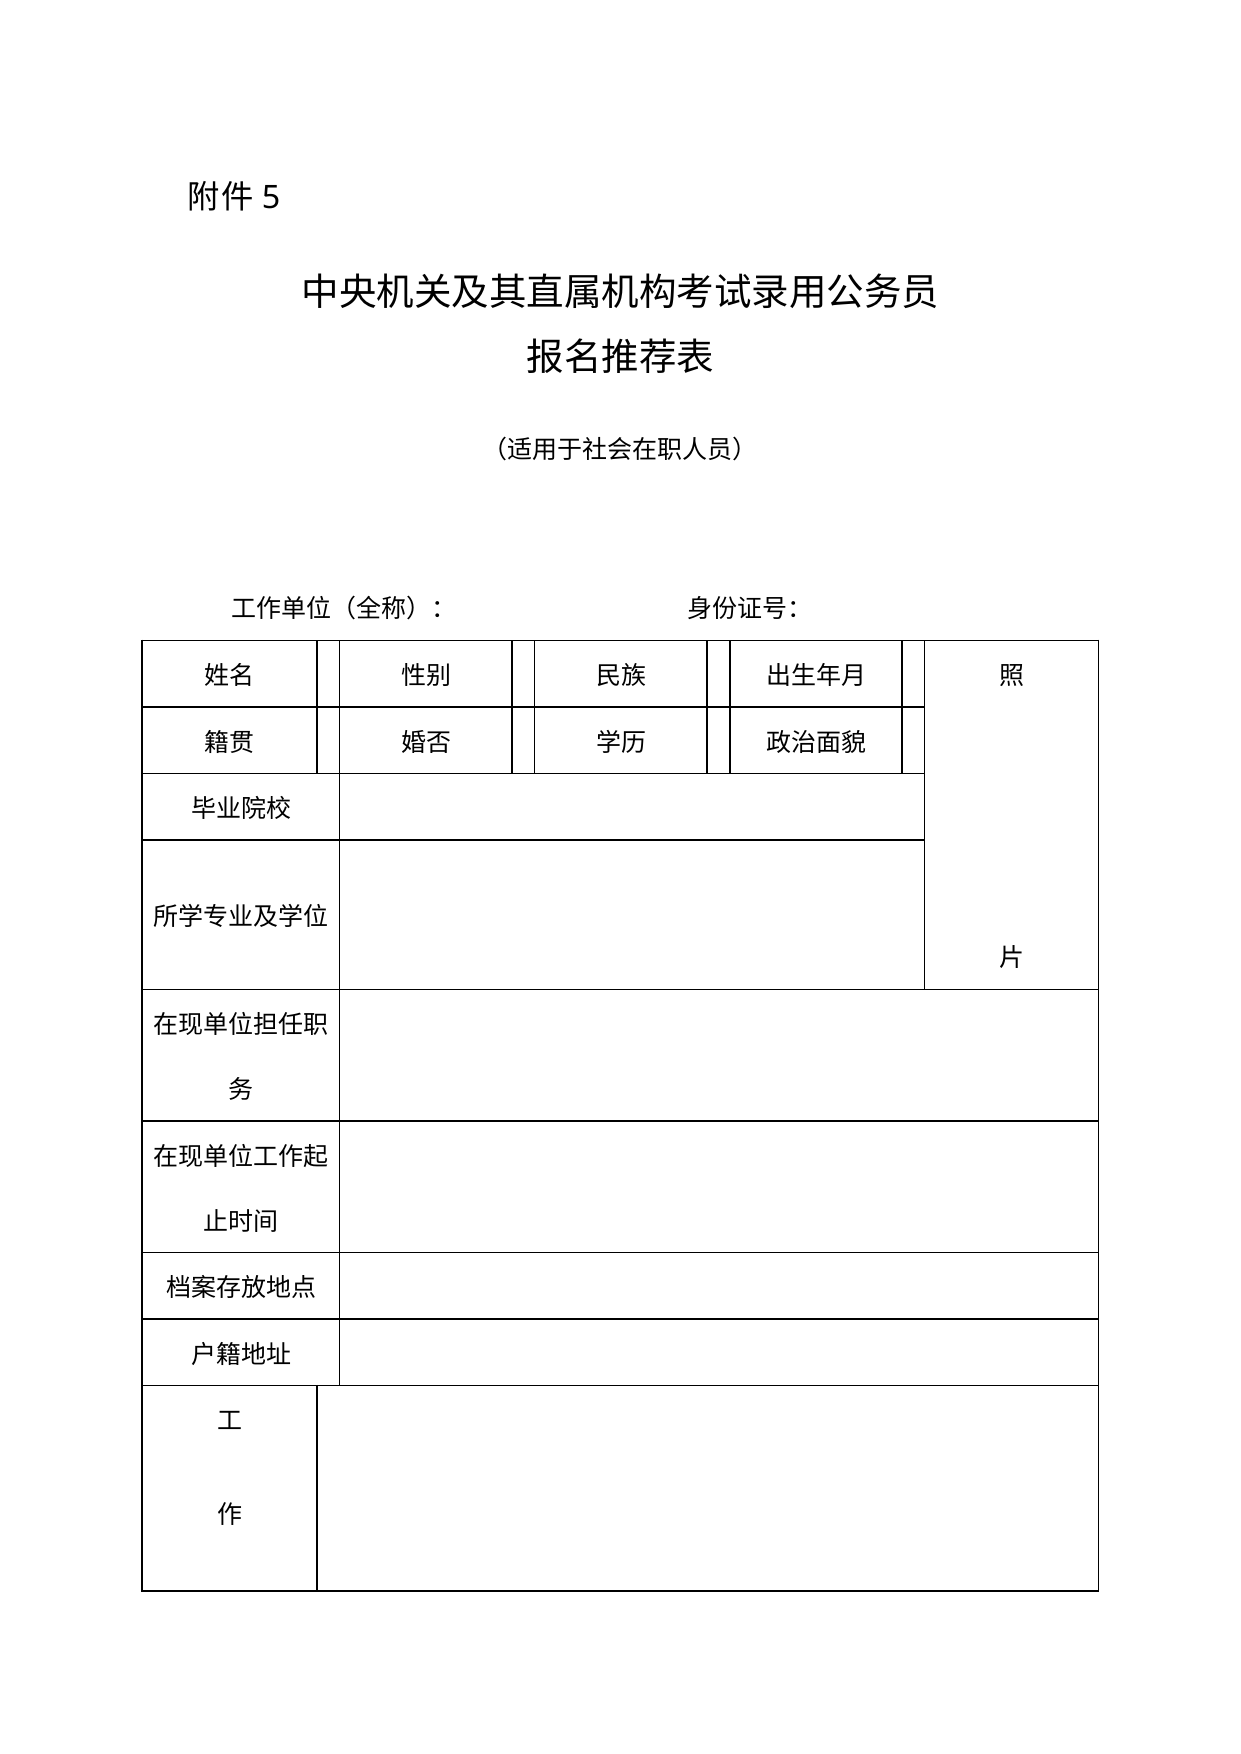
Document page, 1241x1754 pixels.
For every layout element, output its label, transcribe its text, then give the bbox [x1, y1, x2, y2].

table_cell [318, 1386, 1098, 1590]
table_cell 在现单位担任职务 [143, 990, 339, 1120]
table_cell 档案存放地点 [143, 1253, 339, 1318]
table_cell [903, 708, 924, 773]
table_header [513, 641, 534, 706]
table_cell [340, 774, 924, 839]
table_cell 工 作 经 历 [143, 1386, 316, 1590]
table_header 性别 [340, 641, 511, 706]
table_header [708, 641, 729, 706]
table_header 民族 [535, 641, 706, 706]
text 报名推荐表 [187, 321, 1053, 386]
table_cell [340, 841, 924, 988]
table_cell 政治面貌 [731, 708, 901, 773]
table_cell [513, 708, 534, 773]
table_cell [340, 990, 1098, 1120]
table_cell 婚否 [340, 708, 511, 773]
table_cell [340, 1253, 1098, 1318]
text 附件5 [187, 162, 1053, 227]
table_cell 在现单位工作起止时间 [143, 1122, 339, 1252]
table_header 姓名 [143, 641, 316, 706]
table_cell [340, 1122, 1098, 1252]
text 中央机关及其直属机构考试录用公务员 [187, 256, 1053, 321]
table_header 出生年月 [731, 641, 901, 706]
table_cell 籍贯 [143, 708, 316, 773]
table_header 照 片 [925, 641, 1098, 988]
table_cell 户籍地址 [143, 1320, 339, 1385]
table_cell [340, 1320, 1098, 1385]
table_header [903, 641, 924, 706]
table_cell [708, 708, 729, 773]
text 工作单位（全称）： 身份证号： [187, 574, 1053, 639]
table_header [318, 641, 339, 706]
table_cell 毕业院校 [143, 774, 339, 839]
text （适用于社会在职人员） [187, 415, 1053, 480]
table_cell 学历 [535, 708, 706, 773]
table_cell 所学专业及学位 [143, 841, 339, 988]
table_cell [318, 708, 339, 773]
